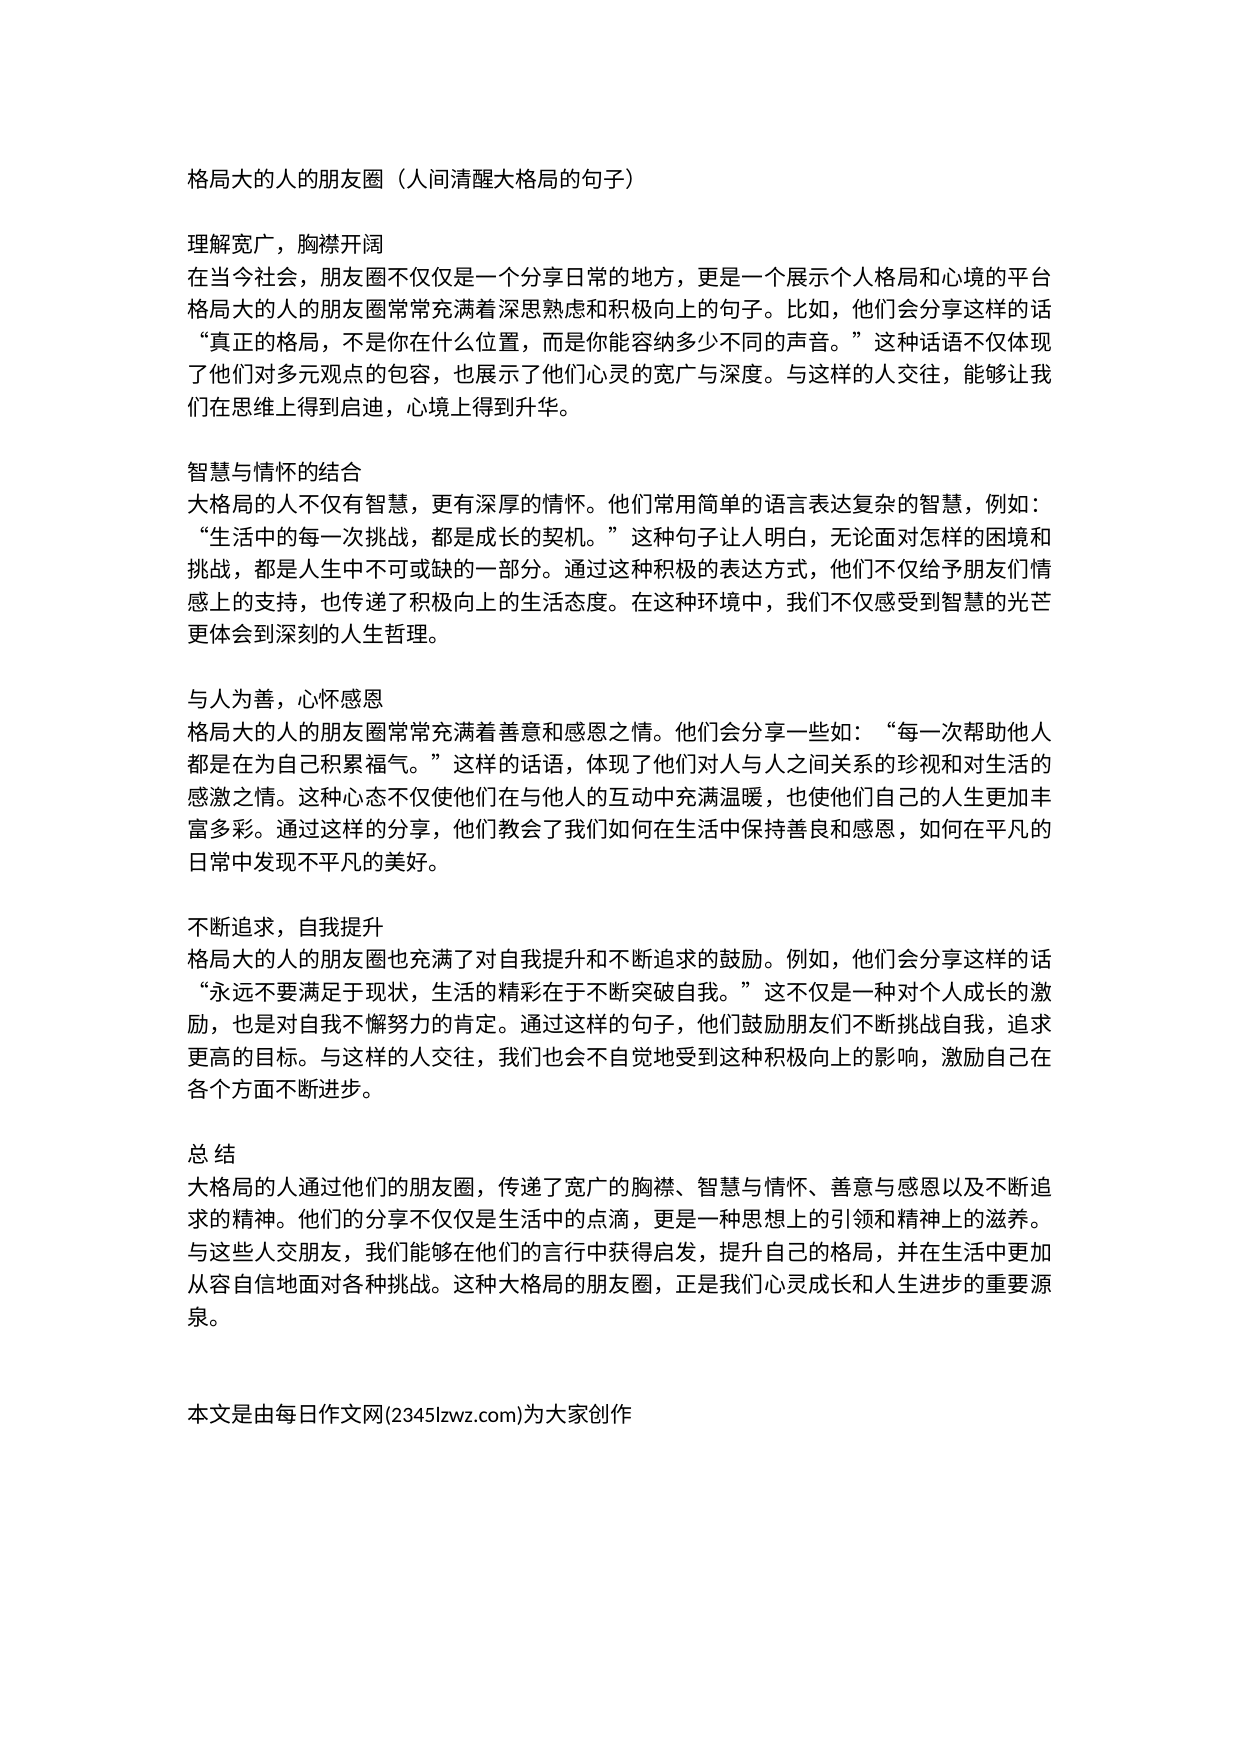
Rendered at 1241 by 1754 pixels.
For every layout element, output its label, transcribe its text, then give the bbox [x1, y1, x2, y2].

text 智慧与情怀的结合 [187, 454, 1053, 487]
text 格局大的人的朋友圈也充满了对自我提升和不断追求的鼓励。例如，他们会分享这样的话：“永远不要满足于现状，生活的精彩在于不断突破自我。”这不仅是一种对个人成长的激励，也是对自我不懈努力的肯定。通过这样的句子，他们鼓励朋友们不断挑战自我，追求更高的目标。与这样的人交往，我们也会不自觉地受到这种积极向上的影响，激励自己在各个方面不断进步。 [187, 942, 1053, 1104]
text 不断追求，自我提升 [187, 909, 1053, 942]
text 在当今社会，朋友圈不仅仅是一个分享日常的地方，更是一个展示个人格局和心境的平台。格局大的人的朋友圈常常充满着深思熟虑和积极向上的句子。比如，他们会分享这样的话：“真正的格局，不是你在什么位置，而是你能容纳多少不同的声音。”这种话语不仅体现了他们对多元观点的包容，也展示了他们心灵的宽广与深度。与这样的人交往，能够让我们在思维上得到启迪，心境上得到升华。 [187, 259, 1053, 422]
text 总 结 [187, 1137, 1053, 1169]
text 大格局的人通过他们的朋友圈，传递了宽广的胸襟、智慧与情怀、善意与感恩以及不断追求的精神。他们的分享不仅仅是生活中的点滴，更是一种思想上的引领和精神上的滋养。与这些人交朋友，我们能够在他们的言行中获得启发，提升自己的格局，并在生活中更加从容自信地面对各种挑战。这种大格局的朋友圈，正是我们心灵成长和人生进步的重要源泉。 [187, 1169, 1053, 1332]
text 与人为善，心怀感恩 [187, 682, 1053, 714]
text 本文是由每日作文网(2345lzwz.com)为大家创作 [187, 1397, 1053, 1429]
text 格局大的人的朋友圈常常充满着善意和感恩之情。他们会分享一些如：“每一次帮助他人，都是在为自己积累福气。”这样的话语，体现了他们对人与人之间关系的珍视和对生活的感激之情。这种心态不仅使他们在与他人的互动中充满温暖，也使他们自己的人生更加丰富多彩。通过这样的分享，他们教会了我们如何在生活中保持善良和感恩，如何在平凡的日常中发现不平凡的美好。 [187, 714, 1053, 877]
text 格局大的人的朋友圈（人间清醒大格局的句子） [187, 162, 1053, 194]
text 理解宽广，胸襟开阔 [187, 227, 1053, 259]
text 大格局的人不仅有智慧，更有深厚的情怀。他们常用简单的语言表达复杂的智慧，例如：“生活中的每一次挑战，都是成长的契机。”这种句子让人明白，无论面对怎样的困境和挑战，都是人生中不可或缺的一部分。通过这种积极的表达方式，他们不仅给予朋友们情感上的支持，也传递了积极向上的生活态度。在这种环境中，我们不仅感受到智慧的光芒，更体会到深刻的人生哲理。 [187, 487, 1053, 649]
